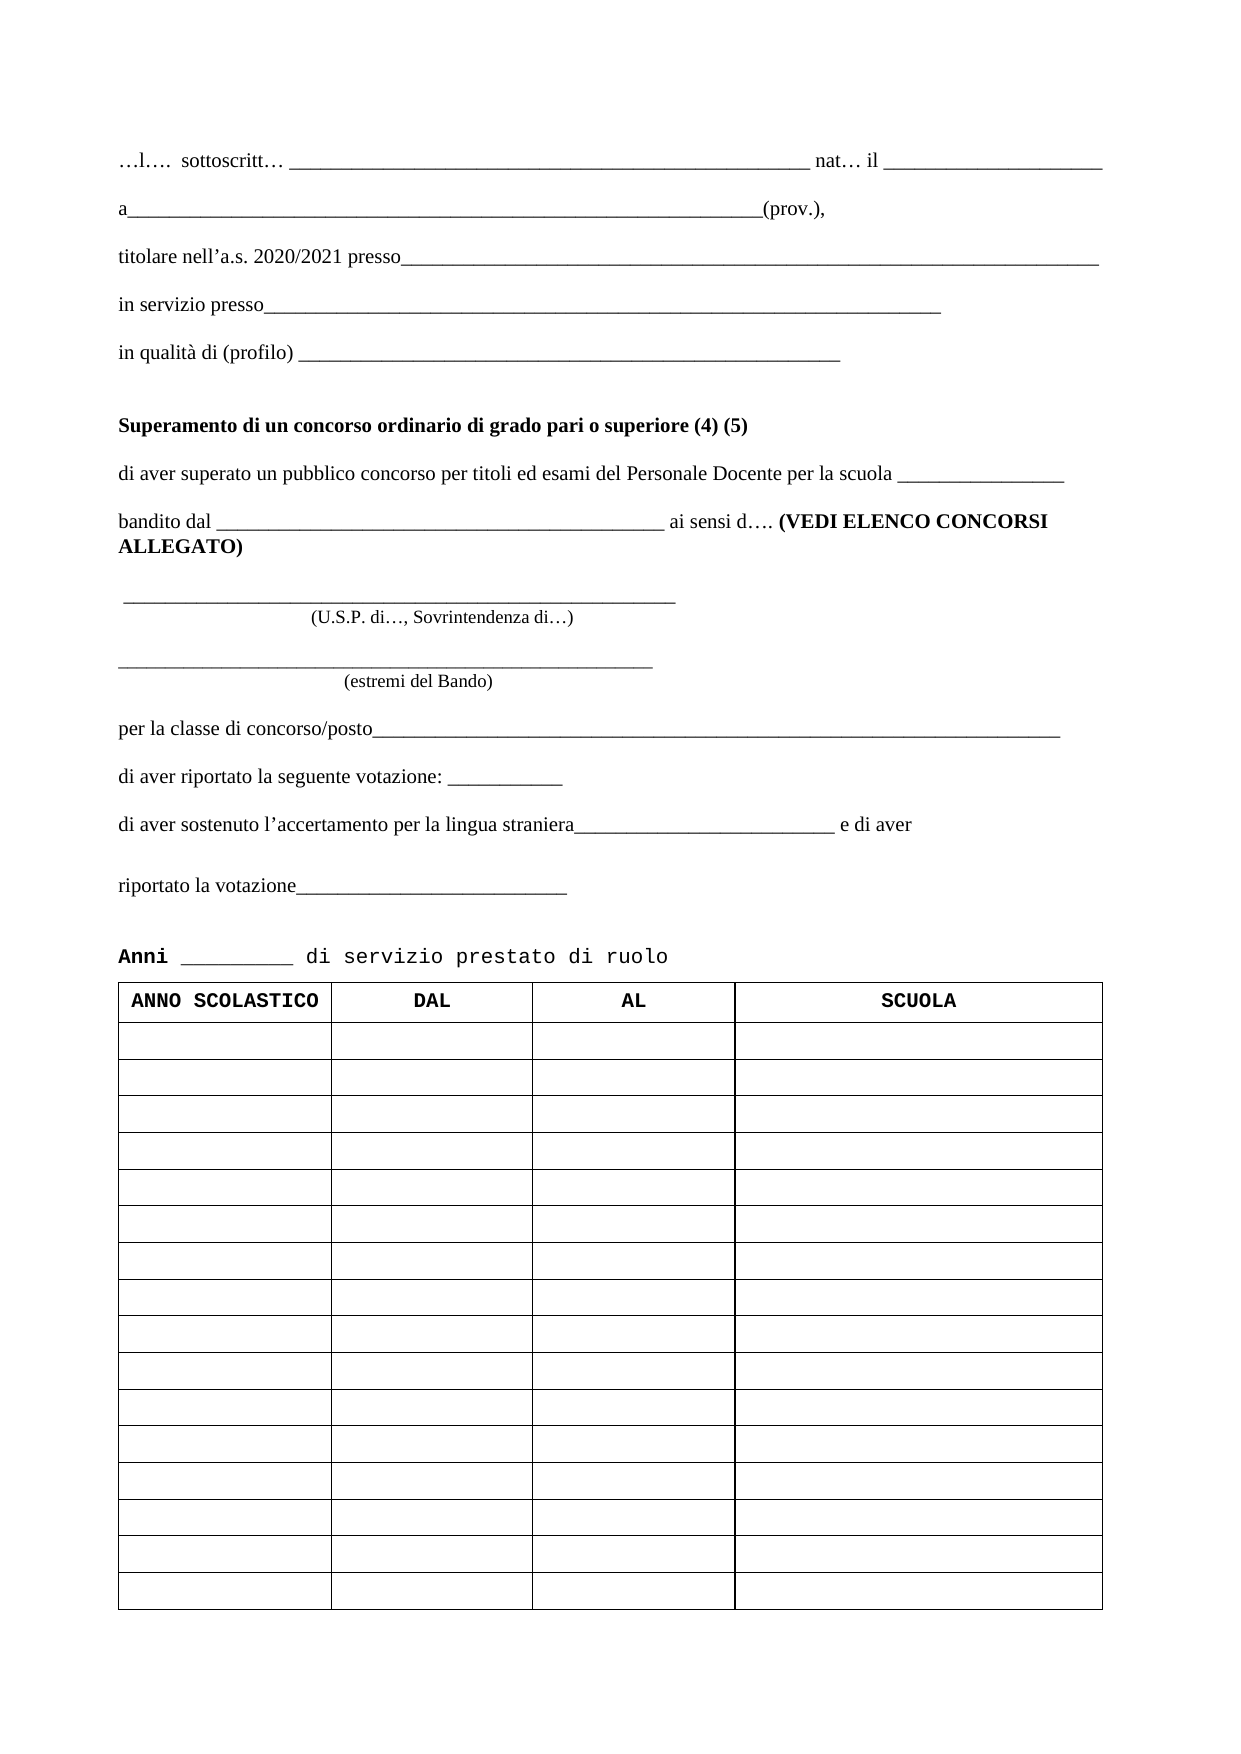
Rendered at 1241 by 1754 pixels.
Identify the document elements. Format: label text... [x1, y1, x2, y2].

table_cell [533, 1316, 734, 1352]
text …l…. sottoscritt… __________________________________________________ nat… il _____________________ [118, 148, 1122, 172]
table_cell [533, 1426, 734, 1462]
table_cell [736, 1426, 1102, 1462]
table_cell [736, 1390, 1102, 1425]
text a_____________________________________________________________(prov.), [118, 196, 1122, 220]
table_cell [736, 1170, 1102, 1205]
table_cell [332, 1280, 532, 1315]
text in servizio presso_________________________________________________________________ [118, 292, 1122, 316]
table_cell [736, 1243, 1102, 1278]
table_cell [533, 1096, 734, 1132]
text di aver superato un pubblico concorso per titoli ed esami del Personale Docente per la scuola ________________ [118, 461, 1122, 485]
table_cell [332, 1316, 532, 1352]
table_cell [533, 1023, 734, 1058]
table_cell [119, 1243, 331, 1278]
table_cell [332, 1133, 532, 1168]
table_cell [736, 1353, 1102, 1388]
table_cell [736, 1023, 1102, 1058]
table_cell [119, 1536, 331, 1572]
text in qualità di (profilo) ____________________________________________________ [118, 340, 1122, 364]
table_cell [332, 1023, 532, 1058]
table_cell [119, 1170, 331, 1205]
table_cell [332, 1243, 532, 1278]
table_cell [533, 1206, 734, 1242]
table_cell [332, 1573, 532, 1608]
table_cell [119, 1060, 331, 1095]
table_cell [533, 1280, 734, 1315]
table_cell [119, 1463, 331, 1498]
table_cell [119, 1316, 331, 1352]
table_cell [332, 1170, 532, 1205]
table_header ANNO SCOLASTICO [119, 983, 331, 1022]
table_cell [332, 1060, 532, 1095]
text Superamento di un concorso ordinario di grado pari o superiore (4) (5) [118, 413, 1122, 437]
text (estremi del Bando) [118, 670, 1122, 692]
table_cell [332, 1206, 532, 1242]
table_cell [332, 1426, 532, 1462]
table_cell [533, 1390, 734, 1425]
table_cell [736, 1500, 1102, 1535]
table_cell [736, 1316, 1102, 1352]
table_cell [332, 1463, 532, 1498]
text (U.S.P. di…, Sovrintendenza di…) [118, 606, 1122, 627]
table_cell [736, 1280, 1102, 1315]
table_header AL [533, 983, 734, 1022]
table_cell [332, 1500, 532, 1535]
table_cell [533, 1060, 734, 1095]
table_cell [119, 1280, 331, 1315]
table_cell [533, 1133, 734, 1168]
table_cell [736, 1206, 1102, 1242]
table_cell [736, 1096, 1102, 1132]
table_cell [332, 1096, 532, 1132]
table_cell [736, 1573, 1102, 1608]
table_cell [736, 1463, 1102, 1498]
text per la classe di concorso/posto__________________________________________________________________ [118, 716, 1122, 740]
table_cell [119, 1023, 331, 1058]
text riportato la votazione__________________________ [118, 873, 1122, 897]
text bandito dal ___________________________________________ ai sensi d…. (VEDI ELENCO CONCORSI ALLEGATO) [118, 509, 1122, 558]
table_cell [533, 1243, 734, 1278]
table_header DAL [332, 983, 532, 1022]
table_cell [533, 1536, 734, 1572]
table_cell [119, 1426, 331, 1462]
text Anni _________ di servizio prestato di ruolo [118, 946, 1122, 969]
table_header SCUOLA [736, 983, 1102, 1022]
table_cell [332, 1353, 532, 1388]
table_cell [332, 1536, 532, 1572]
table_cell [119, 1206, 331, 1242]
table_cell [533, 1573, 734, 1608]
table_cell [736, 1536, 1102, 1572]
table_cell [332, 1390, 532, 1425]
table_cell [119, 1390, 331, 1425]
table_cell [119, 1500, 331, 1535]
table_cell [533, 1463, 734, 1498]
text titolare nell’a.s. 2020/2021 presso___________________________________________________________________ [118, 244, 1122, 268]
table_cell [119, 1133, 331, 1168]
table_cell [736, 1060, 1102, 1095]
table_cell [119, 1096, 331, 1132]
text _________________________________________________________ [118, 649, 1122, 670]
table_cell [119, 1353, 331, 1388]
table_cell [736, 1133, 1102, 1168]
table_cell [533, 1500, 734, 1535]
table_cell [533, 1170, 734, 1205]
table_cell [119, 1573, 331, 1608]
table_cell [533, 1353, 734, 1388]
text di aver riportato la seguente votazione: ___________ [118, 764, 1122, 788]
text _____________________________________________________ [118, 582, 1122, 606]
text di aver sostenuto l’accertamento per la lingua straniera_________________________ e di aver [118, 812, 1122, 836]
